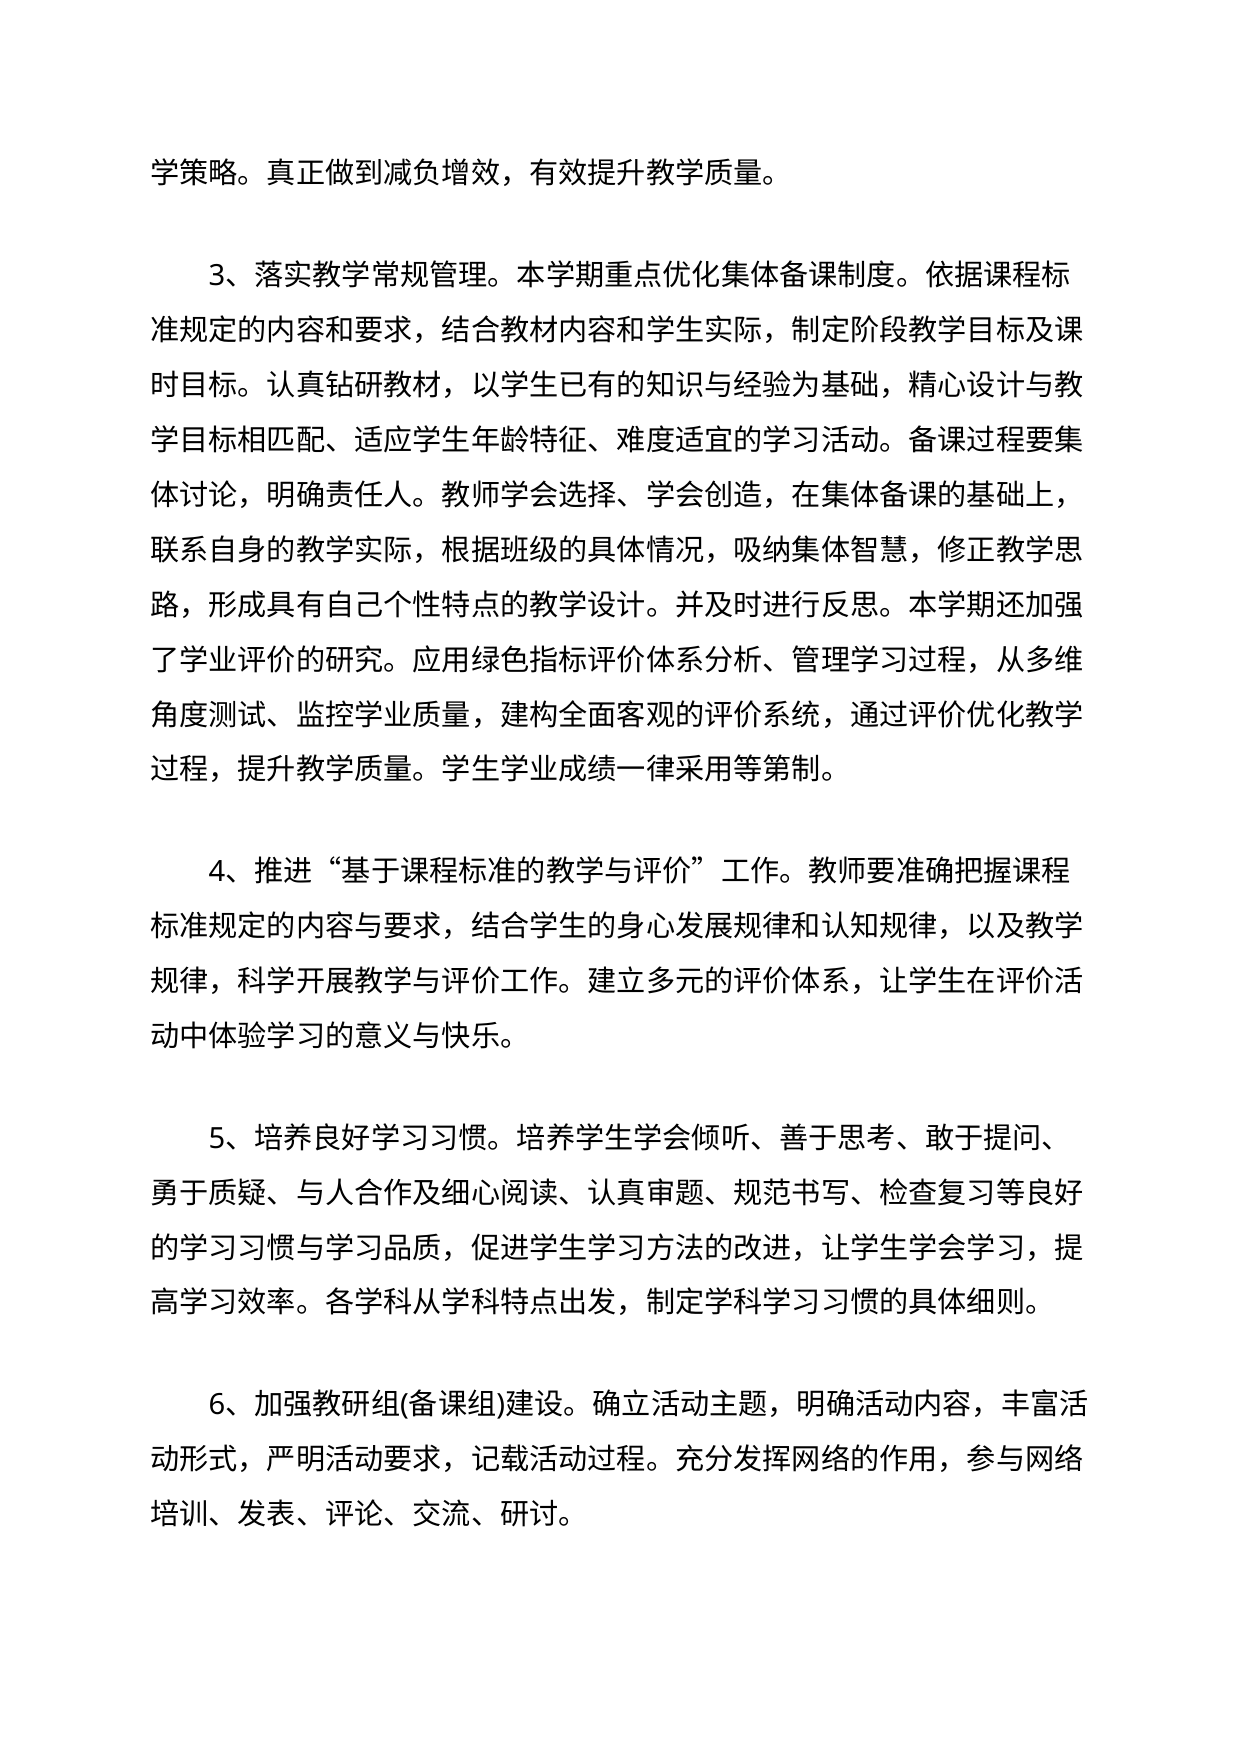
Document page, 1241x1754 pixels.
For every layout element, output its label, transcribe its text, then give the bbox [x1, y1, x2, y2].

text 5、培养良好学习习惯。培养学生学会倾听、善于思考、敢于提问、勇于质疑、与人合作及细心阅读、认真审题、规范书写、检查复习等良好的学习习惯与学习品质，促进学生学习方法的改进，让学生学会学习，提高学习效率。各学科从学科特点出发，制定学科学习习惯的具体细则。 [150, 1114, 1090, 1321]
text 6、加强教研组(备课组)建设。确立活动主题，明确活动内容，丰富活动形式，严明活动要求，记载活动过程。充分发挥网络的作用，参与网络培训、发表、评论、交流、研讨。 [150, 1381, 1090, 1533]
text 4、推进“基于课程标准的教学与评价”工作。教师要准确把握课程标准规定的内容与要求，结合学生的身心发展规律和认知规律，以及教学规律，科学开展教学与评价工作。建立多元的评价体系，让学生在评价活动中体验学习的意义与快乐。 [150, 848, 1090, 1055]
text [150, 150, 1090, 192]
text 3、落实教学常规管理。本学期重点优化集体备课制度。依据课程标准规定的内容和要求，结合教材内容和学生实际，制定阶段教学目标及课时目标。认真钻研教材，以学生已有的知识与经验为基础，精心设计与教学目标相匹配、适应学生年龄特征、难度适宜的学习活动。备课过程要集体讨论，明确责任人。教师学会选择、学会创造，在集体备课的基础上，联系自身的教学实际，根据班级的具体情况，吸纳集体智慧，修正教学思路，形成具有自己个性特点的教学设计。并及时进行反思。本学期还加强了学业评价的研究。应用绿色指标评价体系分析、管理学习过程，从多维角度测试、监控学业质量，建构全面客观的评价系统，通过评价优化教学过程，提升教学质量。学生学业成绩一律采用等第制。 [150, 252, 1090, 788]
